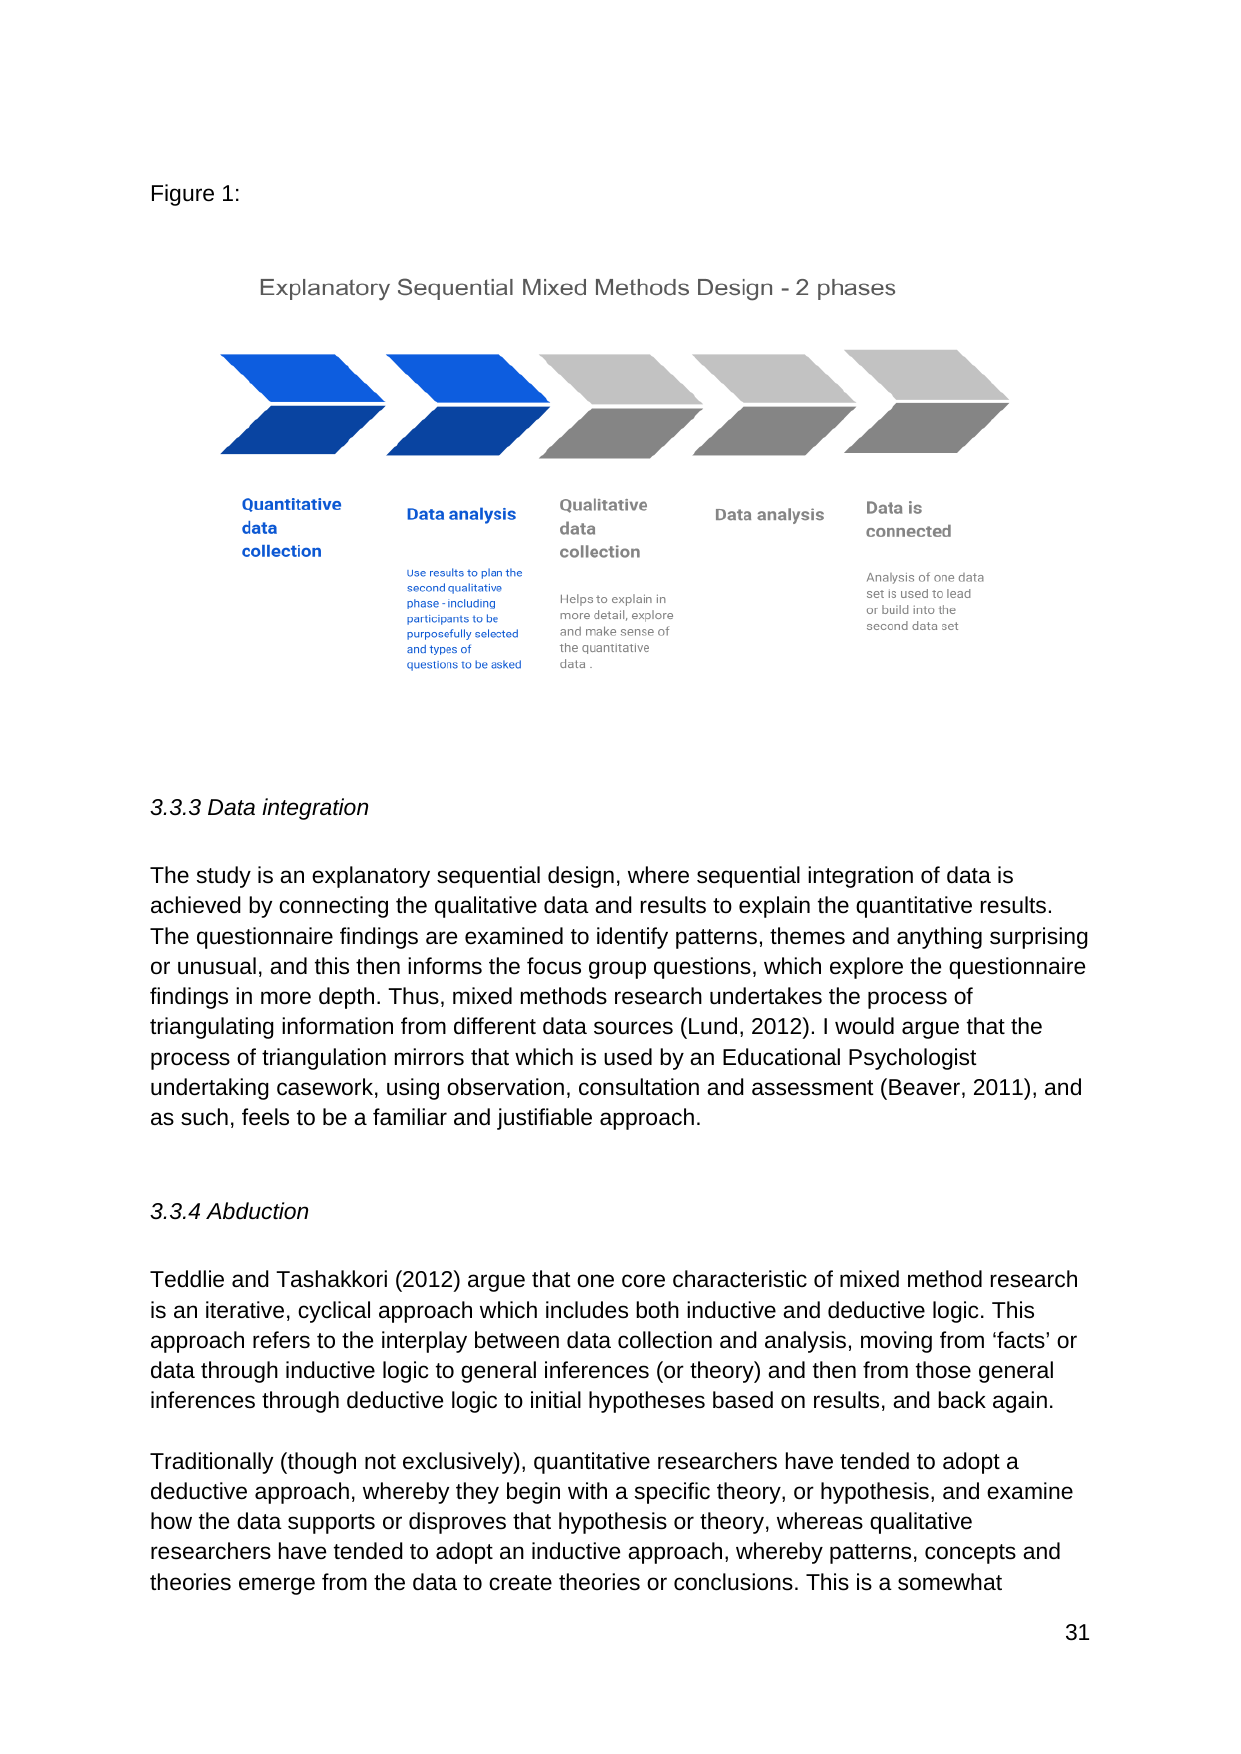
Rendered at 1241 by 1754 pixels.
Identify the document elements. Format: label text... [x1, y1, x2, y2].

subtitle 3.3.3 Data integration [150, 793, 1090, 820]
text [150, 1448, 1090, 1595]
text The study is an explanatory sequential design, where sequential integration of data is achieved by connecting the qualitative data and results to explain the quantitative results. The questionnaire findings are examined to identify patterns, themes and anything surprising or unusual, and this then informs the focus group questions, which explore the questionnaire findings in more depth. Thus, mixed methods research undertakes the process of triangulating information from different data sources (Lund, 2012). I would argue that the process of triangulation mirrors that which is used by an Educational Psychologist undertaking casework, using observation, consultation and assessment (Beaver, 2011), and as such, feels to be a familiar and justifiable approach. [150, 862, 1090, 1130]
subtitle 3.3.4 Abduction [150, 1198, 1090, 1224]
text Teddlie and Tashakkori (2012) argue that one core characteristic of mixed method research is an iterative, cyclical approach which includes both inductive and deductive logic. This approach refers to the interplay between data collection and analysis, moving from ‘facts’ or data through inductive logic to general inferences (or theory) and then from those general inferences through deductive logic to initial hypotheses based on results, and back again. [150, 1266, 1090, 1413]
picture [150, 240, 1091, 726]
text Figure 1: [150, 180, 1090, 207]
